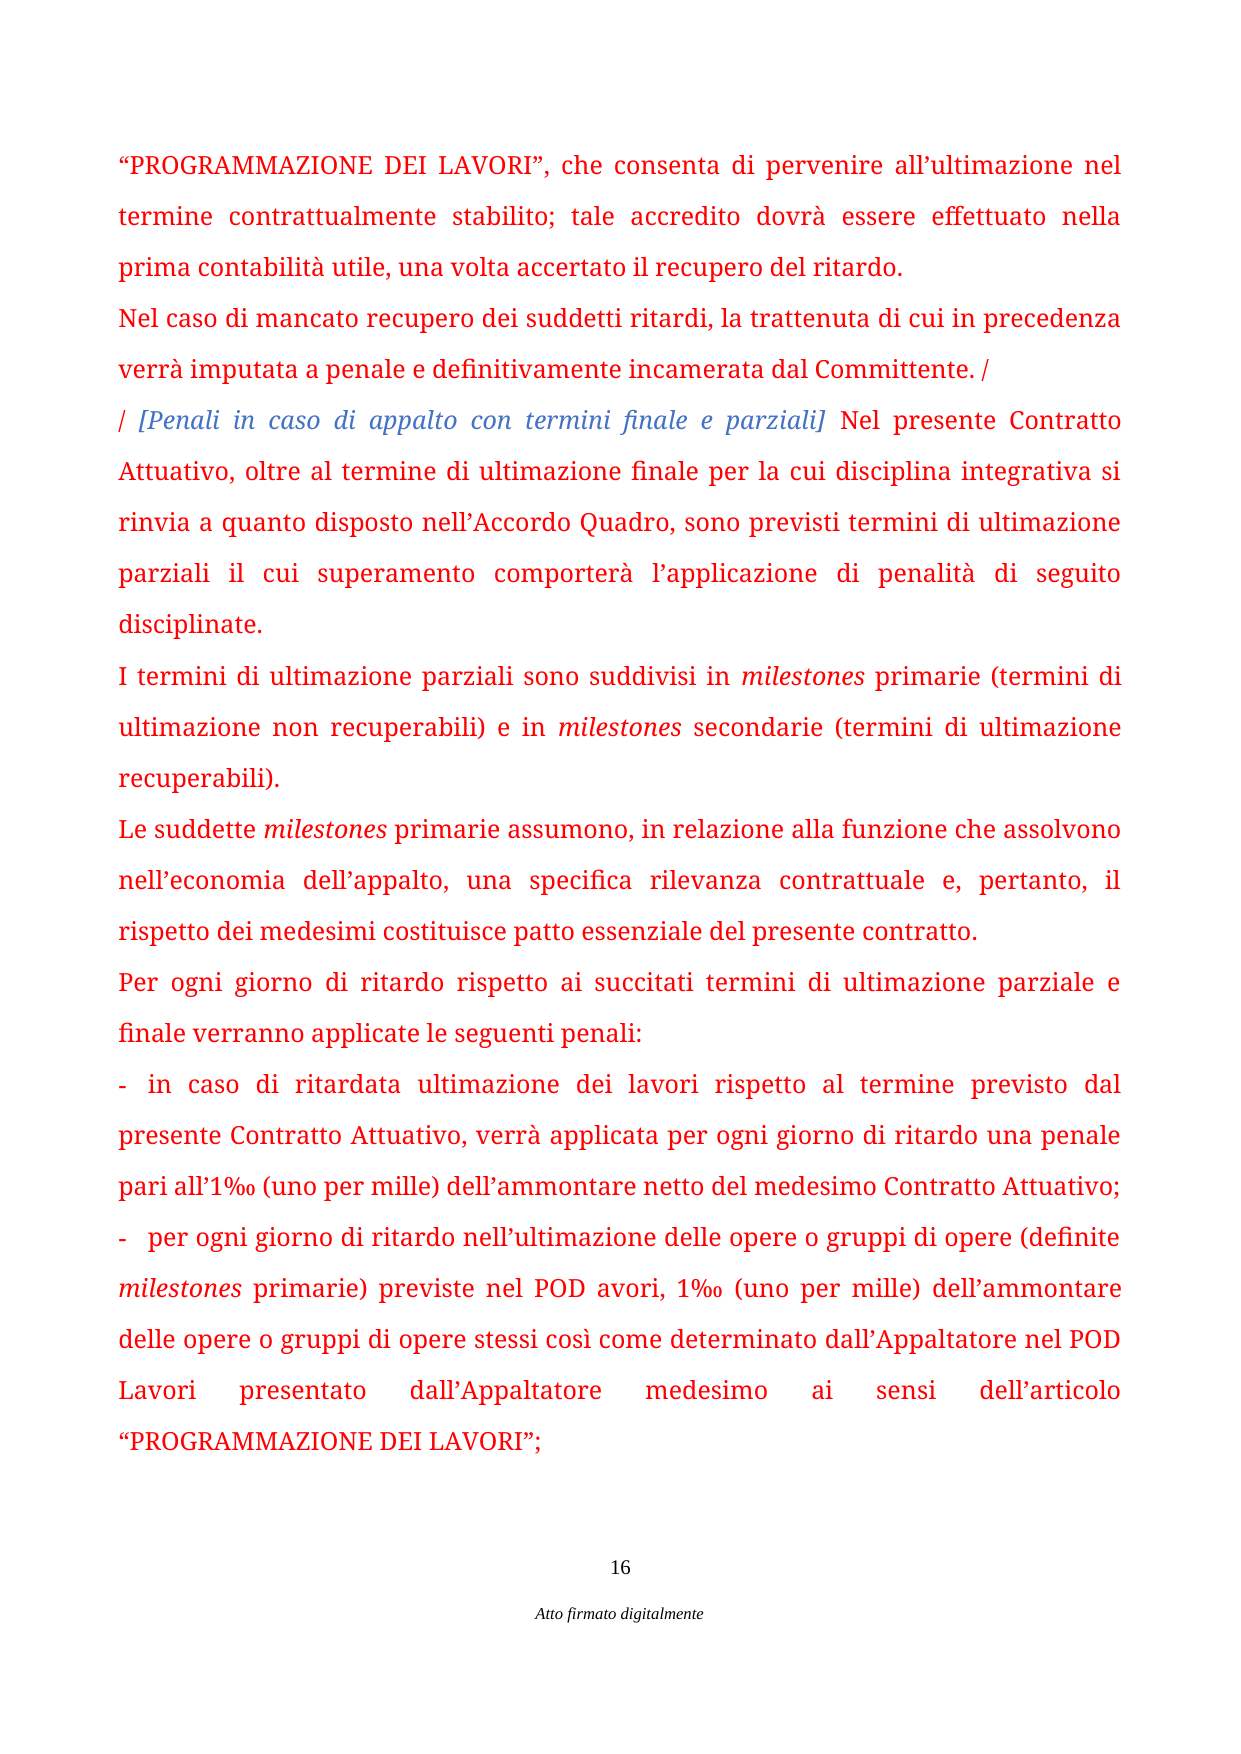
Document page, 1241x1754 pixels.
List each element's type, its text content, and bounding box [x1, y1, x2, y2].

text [118, 148, 1122, 284]
list per ogni giorno di ritardo nell’ultimazione delle opere o gruppi di opere (definite milestones primarie) previste nel POD avori, 1‰ (uno per mille) dell’ammontare delle opere o gruppi di opere stessi così come determinato dall’Appaltatore nel POD Lavori presentato dall’Appaltatore medesimo ai sensi dell’articolo “PROGRAMMAZIONE DEI LAVORI”; [118, 1219, 1122, 1458]
text Per ogni giorno di ritardo rispetto ai succitati termini di ultimazione parziale e finale verranno applicate le seguenti penali: [118, 964, 1122, 1049]
text Nel caso di mancato recupero dei suddetti ritardi, la trattenuta di cui in precedenza verrà imputata a penale e definitivamente incamerata dal Committente. / [118, 301, 1122, 386]
text Le suddette milestones primarie assumono, in relazione alla funzione che assolvono nell’economia dell’appalto, una specifica rilevanza contrattuale e, pertanto, il rispetto dei medesimi costituisce patto essenziale del presente contratto. [118, 811, 1122, 947]
text / [Penali in caso di appalto con termini finale e parziali] Nel presente Contratto Attuativo, oltre al termine di ultimazione finale per la cui disciplina integrativa si rinvia a quanto disposto nell’Accordo Quadro, sono previsti termini di ultimazione parziali il cui superamento comporterà l’applicazione di penalità di seguito disciplinate. [118, 403, 1122, 641]
list in caso di ritardata ultimazione dei lavori rispetto al termine previsto dal presente Contratto Attuativo, verrà applicata per ogni giorno di ritardo una penale pari all’1‰ (uno per mille) dell’ammontare netto del medesimo Contratto Attuativo; [118, 1066, 1122, 1203]
text I termini di ultimazione parziali sono suddivisi in milestones primarie (termini di ultimazione non recuperabili) e in milestones secondarie (termini di ultimazione recuperabili). [118, 658, 1122, 794]
